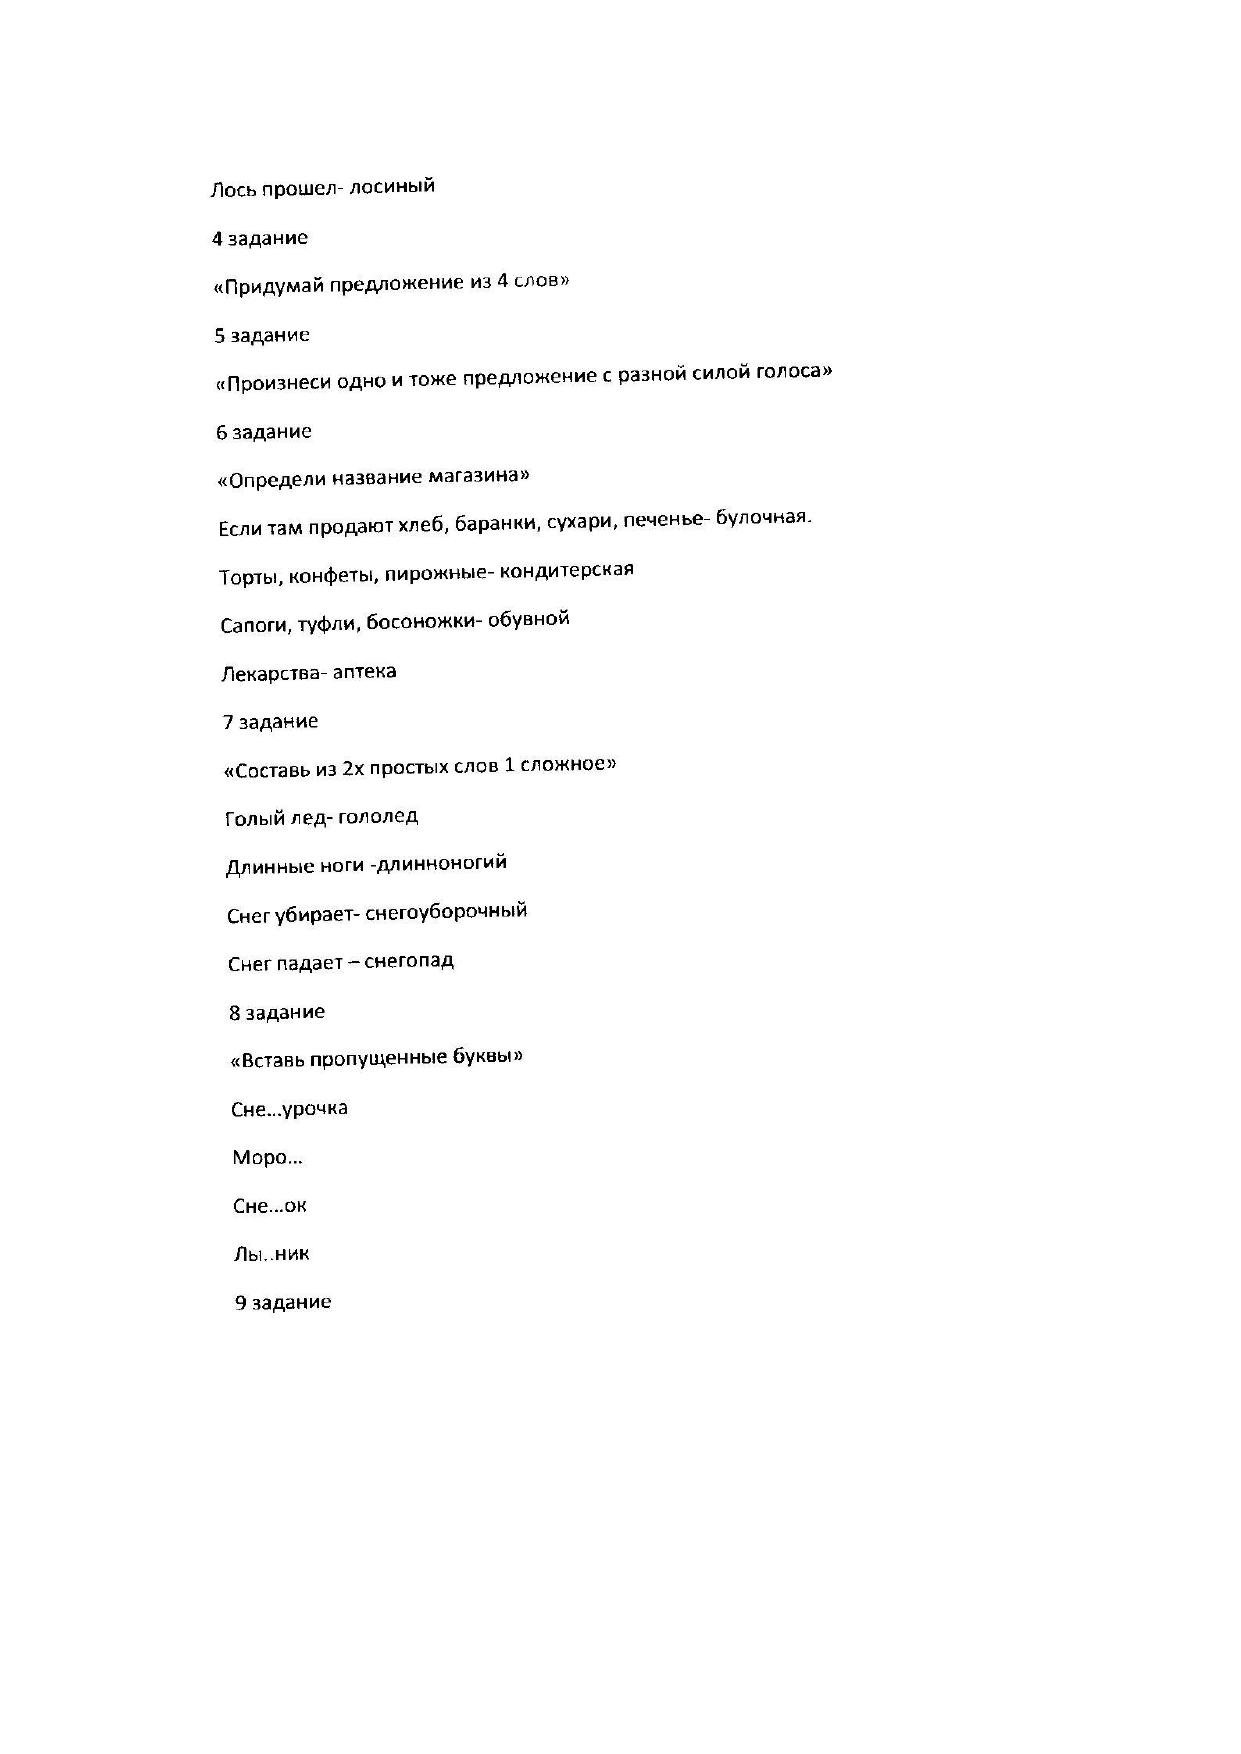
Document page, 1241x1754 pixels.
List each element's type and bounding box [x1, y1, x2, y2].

picture [75, 75, 1050, 1363]
